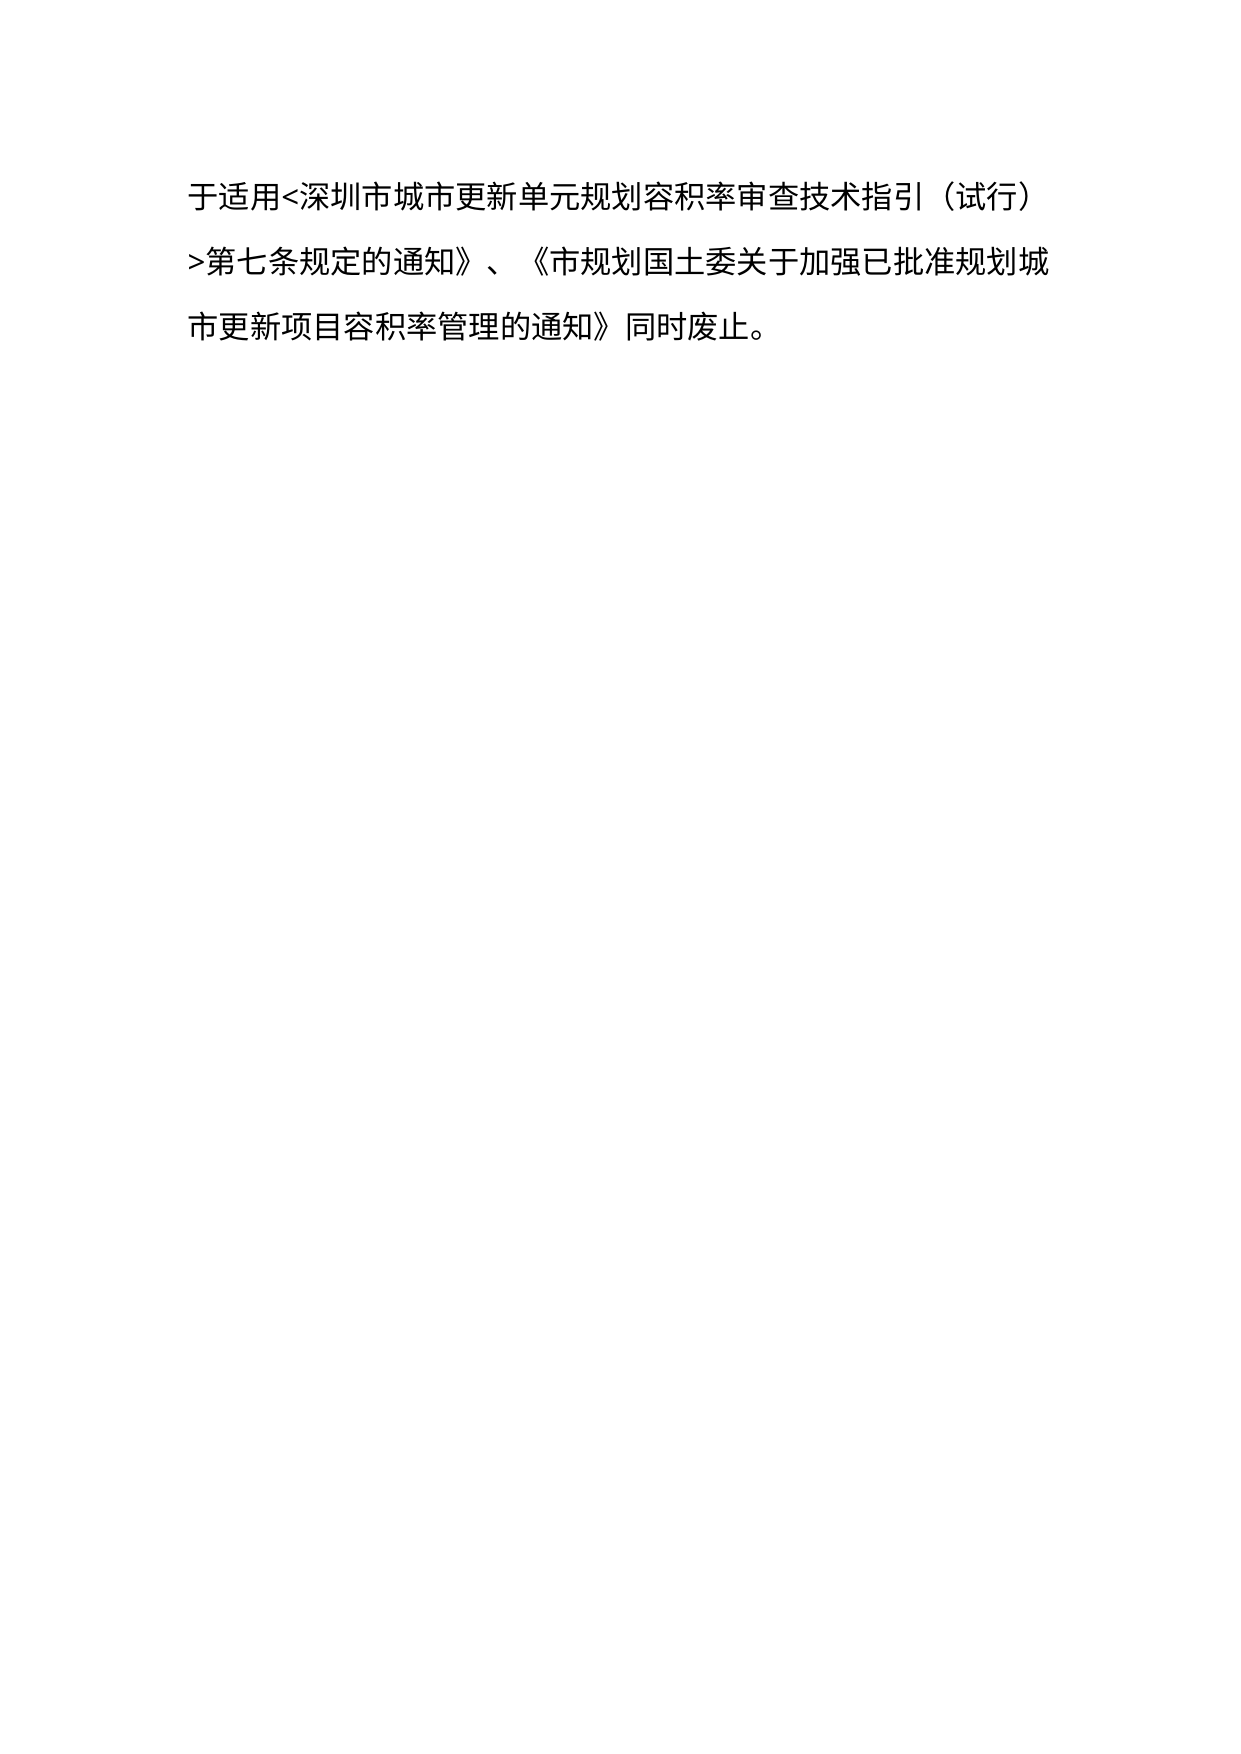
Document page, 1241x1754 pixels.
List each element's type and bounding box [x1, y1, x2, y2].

text [187, 162, 1053, 357]
